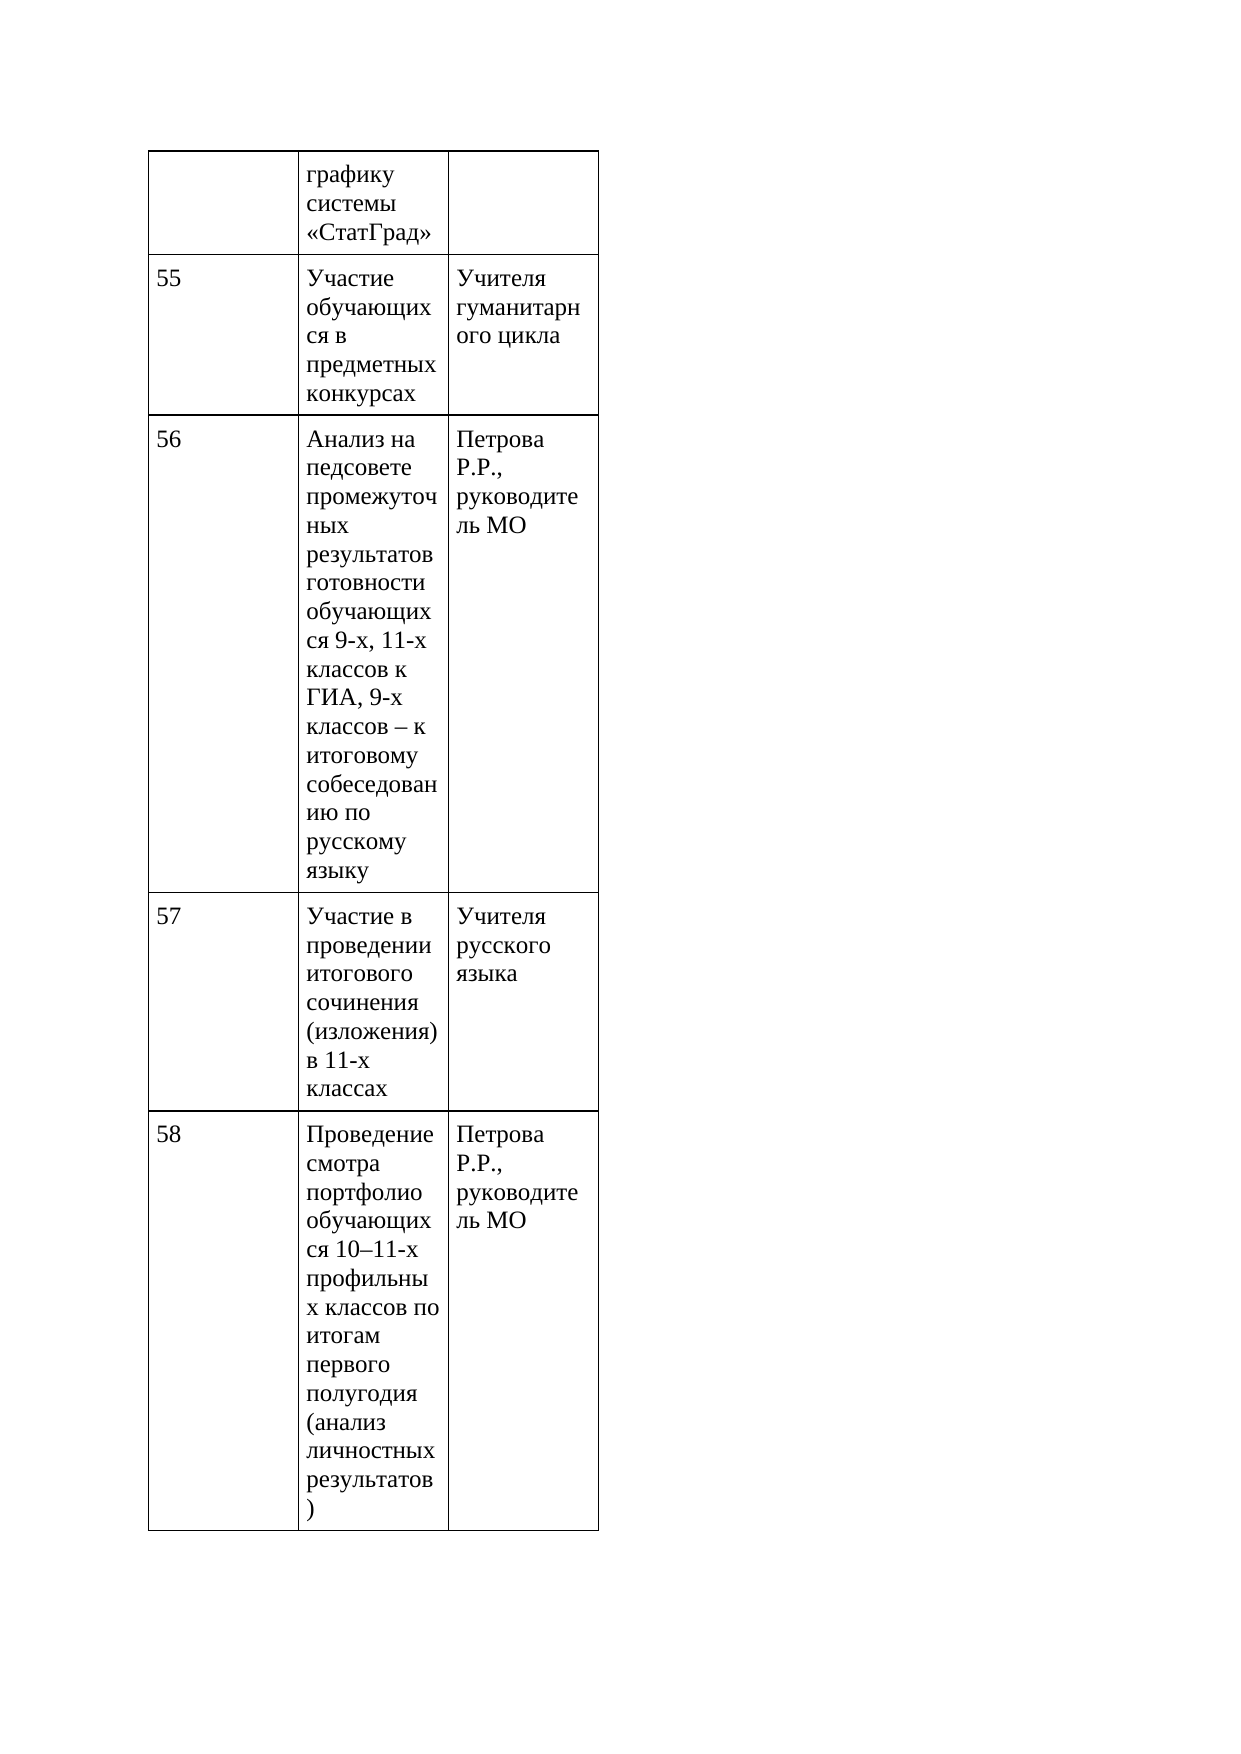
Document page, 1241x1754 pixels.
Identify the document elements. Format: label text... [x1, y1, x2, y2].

table_cell 55 [149, 255, 298, 414]
table_cell Проведение смотра портфолио обучающихся 10–11-х профильных классов по итогам первого полугодия (анализ личностных результатов) [299, 1112, 448, 1530]
table_cell 54 [149, 152, 298, 253]
table_cell Участие обучающихся в предметных конкурсах [299, 255, 448, 414]
table_cell Петрова Р.Р., руководитель МО [449, 416, 598, 892]
table_cell Учителя русского языка [449, 893, 598, 1110]
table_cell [299, 152, 448, 253]
table_cell Анализ на педсовете промежуточных результатов готовности обучающихся 9-х, 11-х классов к ГИА, 9-х классов – к итоговому собеседованию по русскому языку [299, 416, 448, 892]
table_cell Участие в проведении итогового сочинения (изложения) в 11-х классах [299, 893, 448, 1110]
table_cell Петрова Р.Р., руководитель МО [449, 1112, 598, 1530]
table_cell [449, 152, 598, 253]
table_cell Учителя гуманитарного цикла [449, 255, 598, 414]
table_cell 56 [149, 416, 298, 892]
table_cell 58 [149, 1112, 298, 1530]
table_cell 57 [149, 893, 298, 1110]
